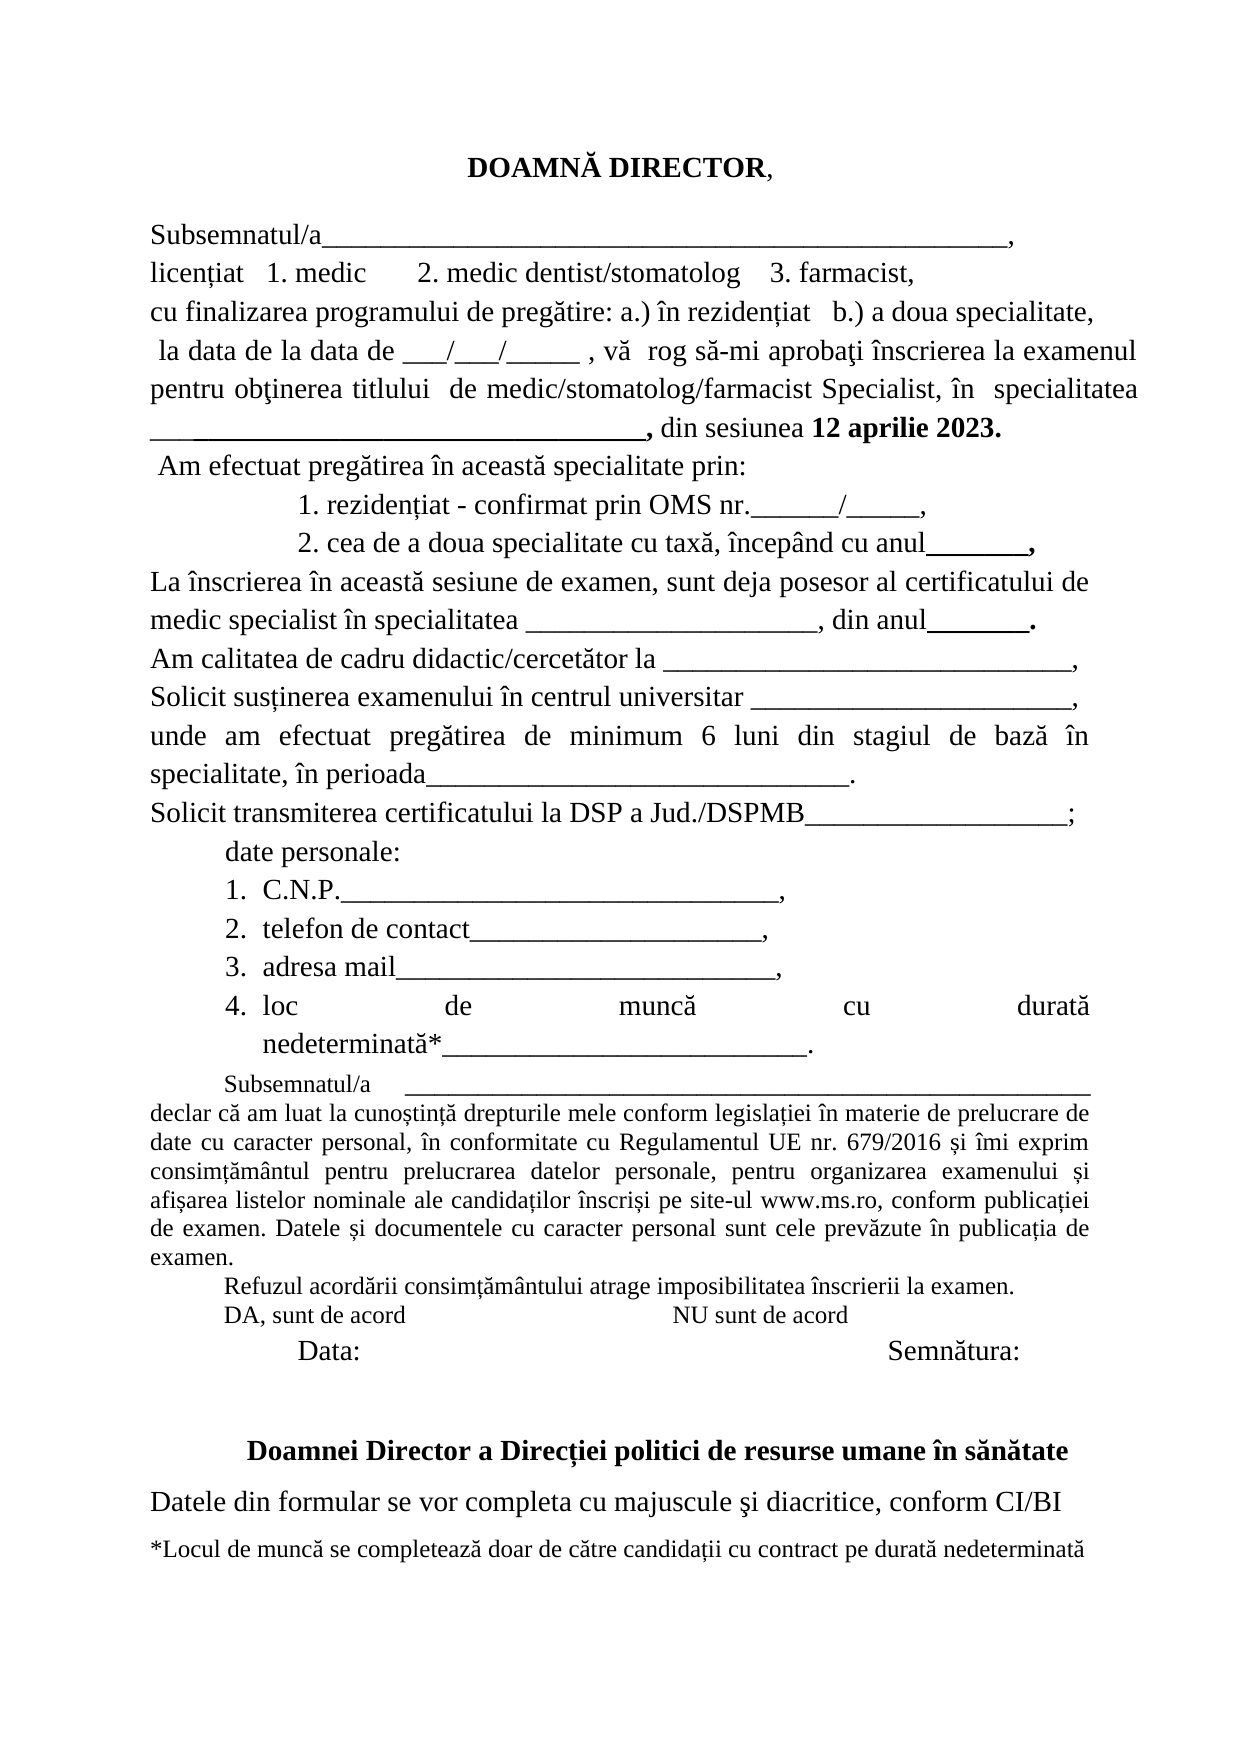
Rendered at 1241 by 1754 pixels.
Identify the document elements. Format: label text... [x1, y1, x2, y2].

text Datele din formular se vor completa cu majuscule şi diacritice, conform CI/BI [150, 1484, 1090, 1517]
list loc de muncă cu durată nedeterminată*_________________________. [225, 988, 1090, 1060]
text unde am efectuat pregătirea de minimum 6 luni din stagiul de bază în specialitate, în perioada_____________________________. [150, 718, 1090, 790]
text La înscrierea în această sesiune de examen, sunt deja posesor al certificatului de medic specialist în specialitatea ____________________, din anul_______. [150, 564, 1090, 636]
text Am efectuat pregătirea în această specialitate prin: [150, 448, 1090, 482]
text Am calitatea de cadru didactic/cercetător la ____________________________, [150, 641, 1090, 674]
list date personale: [225, 834, 1090, 867]
text 1. rezidențiat - confirmat prin OMS nr.______/_____, [150, 487, 1090, 520]
list C.N.P.______________________________, [225, 872, 1090, 906]
text Doamnei Director a Direcției politici de resurse umane în sănătate [150, 1433, 1090, 1467]
text Data: Semnătura: [150, 1333, 1090, 1366]
list Solicit transmiterea certificatului la DSP a Jud./DSPMB__________________; [150, 795, 1090, 829]
text Subsemnatul/a _______________________________________________ declar că am luat la cunoștință drepturile mele conform legislației în materie de prelucrare de date cu caracter personal, în conformitate cu Regulamentul UE nr. 679/2016 și îmi exprim consimțământul pentru prelucrarea datelor personale, pentru organizarea examenului și afișarea listelor nominale ale candidaților înscriși pe site-ul www.ms.ro, conform publicației de examen. Datele și documentele cu caracter personal sunt cele prevăzute în publicația de examen. [150, 1065, 1090, 1271]
text licențiat 1. medic 2. medic dentist/stomatolog 3. farmacist, [150, 256, 1090, 289]
text Refuzul acordării consimțământului atrage imposibilitatea înscrierii la examen. [150, 1271, 1090, 1300]
list telefon de contact____________________, [225, 911, 1090, 944]
list Solicit susținerea examenului în centrul universitar ______________________, [150, 679, 1090, 713]
text la data de la data de ___/___/_____ , vă rog să-mi aprobaţi înscrierea la examenul pentru obţinerea titlului de medic/stomatolog/farmacist Specialist, în specialitatea __________________________________, din sesiunea 12 aprilie 2023. [150, 333, 1139, 443]
text cu finalizarea programului de pregătire: a.) în rezidențiat b.) a doua specialitate, [150, 294, 1139, 328]
text DA, sunt de acord NU sunt de acord [150, 1300, 1090, 1328]
text 2. cea de a doua specialitate cu taxă, începând cu anul_______, [150, 525, 1090, 559]
text DOAMNĂ DIRECTOR, [150, 150, 1090, 183]
text Subsemnatul/a_______________________________________________, [150, 217, 1090, 251]
list adresa mail__________________________, [225, 949, 1090, 983]
text *Locul de muncă se completează doar de către candidații cu contract pe durată nedeterminată [150, 1534, 1090, 1563]
